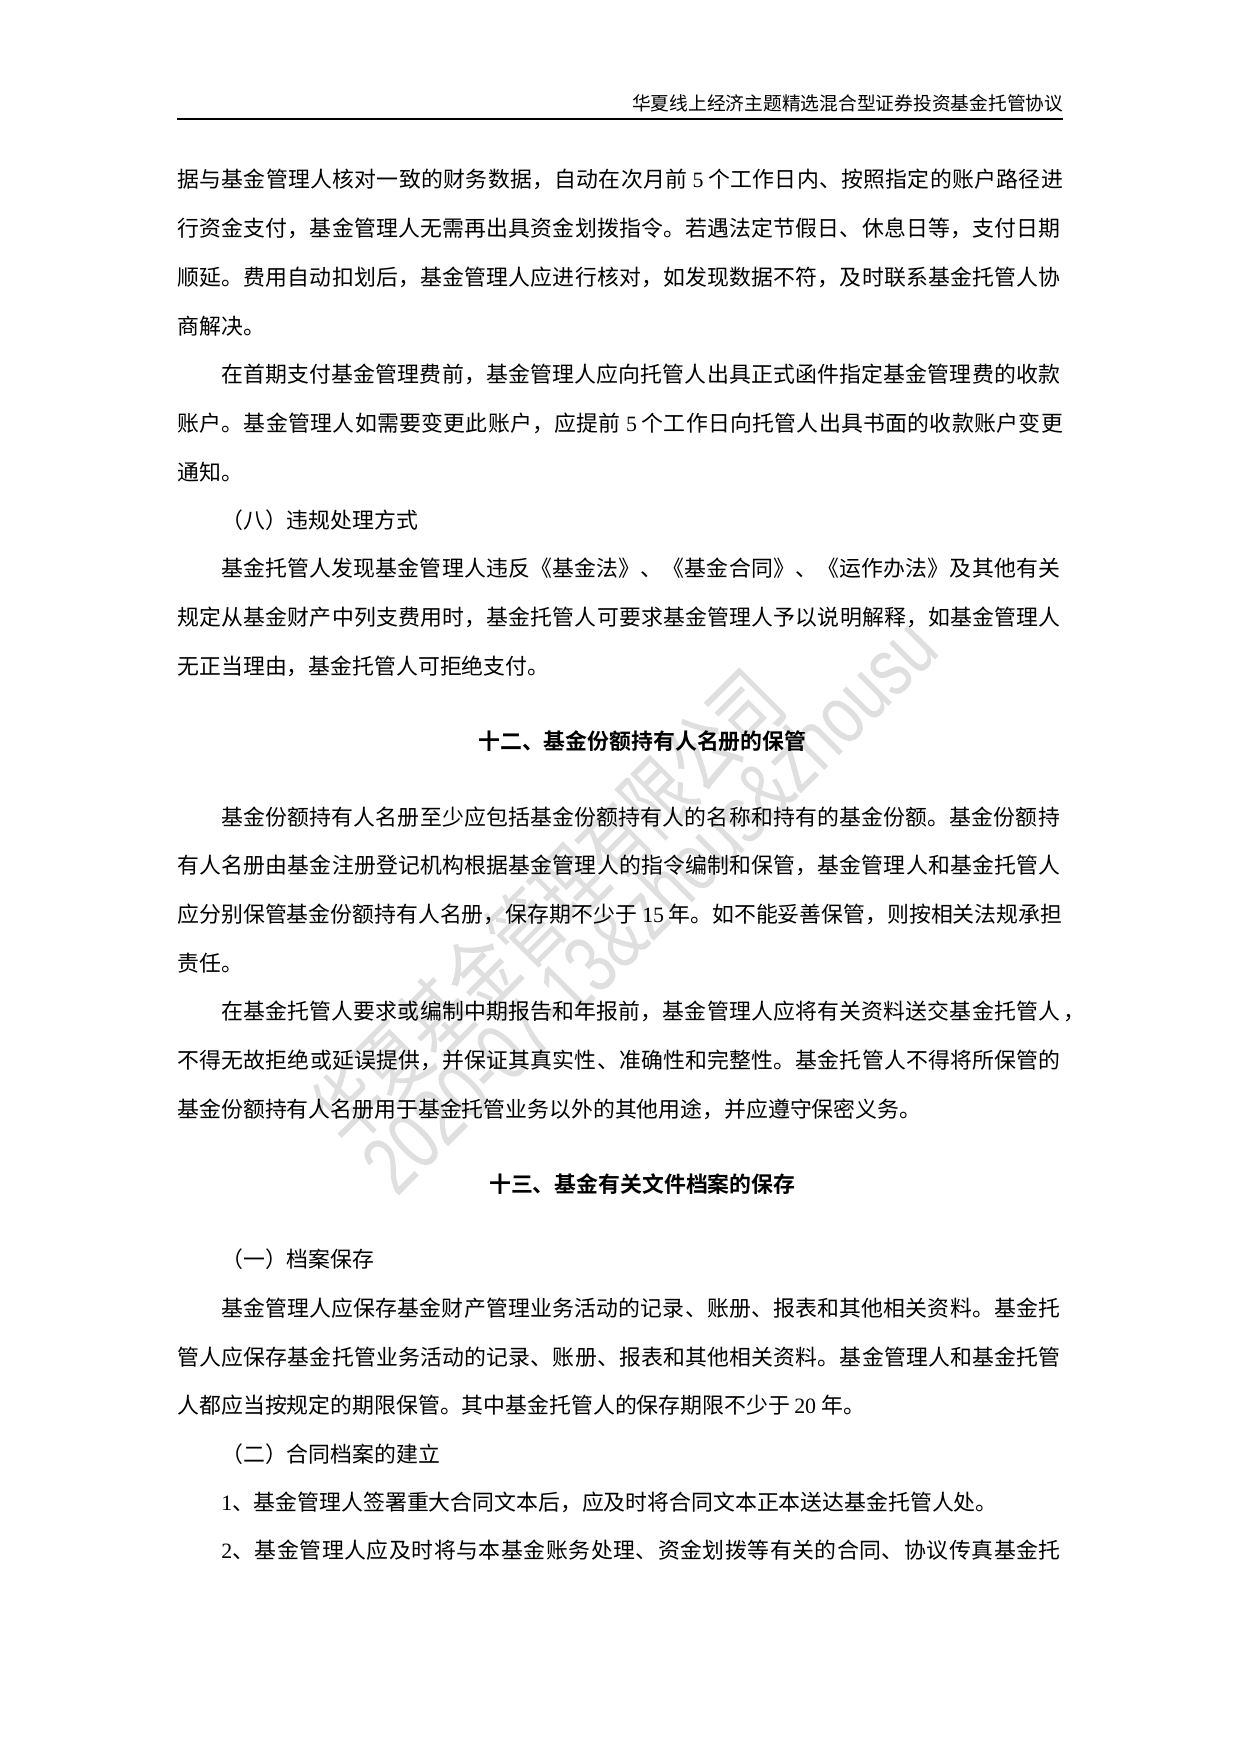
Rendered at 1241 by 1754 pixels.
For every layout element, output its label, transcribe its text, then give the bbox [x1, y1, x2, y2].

text 基金份额持有人名册至少应包括基金份额持有人的名称和持有的基金份额。基金份额持有人名册由基金注册登记机构根据基金管理人的指令编制和保管，基金管理人和基金托管人应分别保管基金份额持有人名册，保存期不少于15年。如不能妥善保管，则按相关法规承担责任。 [177, 799, 1063, 978]
text 在首期支付基金管理费前，基金管理人应向托管人出具正式函件指定基金管理费的收款账户。基金管理人如需要变更此账户，应提前5个工作日向托管人出具书面的收款账户变更通知。 [177, 357, 1063, 487]
text （一）档案保存 [177, 1242, 1063, 1274]
text 基金托管人发现基金管理人违反《基金法》、《基金合同》、《运作办法》及其他有关规定从基金财产中列支费用时，基金托管人可要求基金管理人予以说明解释，如基金管理人无正当理由，基金托管人可拒绝支付。 [177, 551, 1063, 681]
text 在基金托管人要求或编制中期报告和年报前，基金管理人应将有关资料送交基金托管人，不得无故拒绝或延误提供，并保证其真实性、准确性和完整性。基金托管人不得将所保管的基金份额持有人名册用于基金托管业务以外的其他用途，并应遵守保密义务。 [177, 994, 1063, 1124]
subtitle 十三、基金有关文件档案的保存 [177, 1167, 1063, 1199]
subtitle 十二、基金份额持有人名册的保管 [177, 724, 1063, 756]
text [177, 162, 1063, 341]
text 1、基金管理人签署重大合同文本后，应及时将合同文本正本送达基金托管人处。 [177, 1484, 1063, 1517]
text 基金管理人应保存基金财产管理业务活动的记录、账册、报表和其他相关资料。基金托管人应保存基金托管业务活动的记录、账册、报表和其他相关资料。基金管理人和基金托管人都应当按规定的期限保管。其中基金托管人的保存期限不少于20 年。 [177, 1290, 1063, 1420]
text （八）违规处理方式 [177, 502, 1063, 535]
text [177, 1533, 1063, 1565]
text （二）合同档案的建立 [177, 1436, 1063, 1469]
